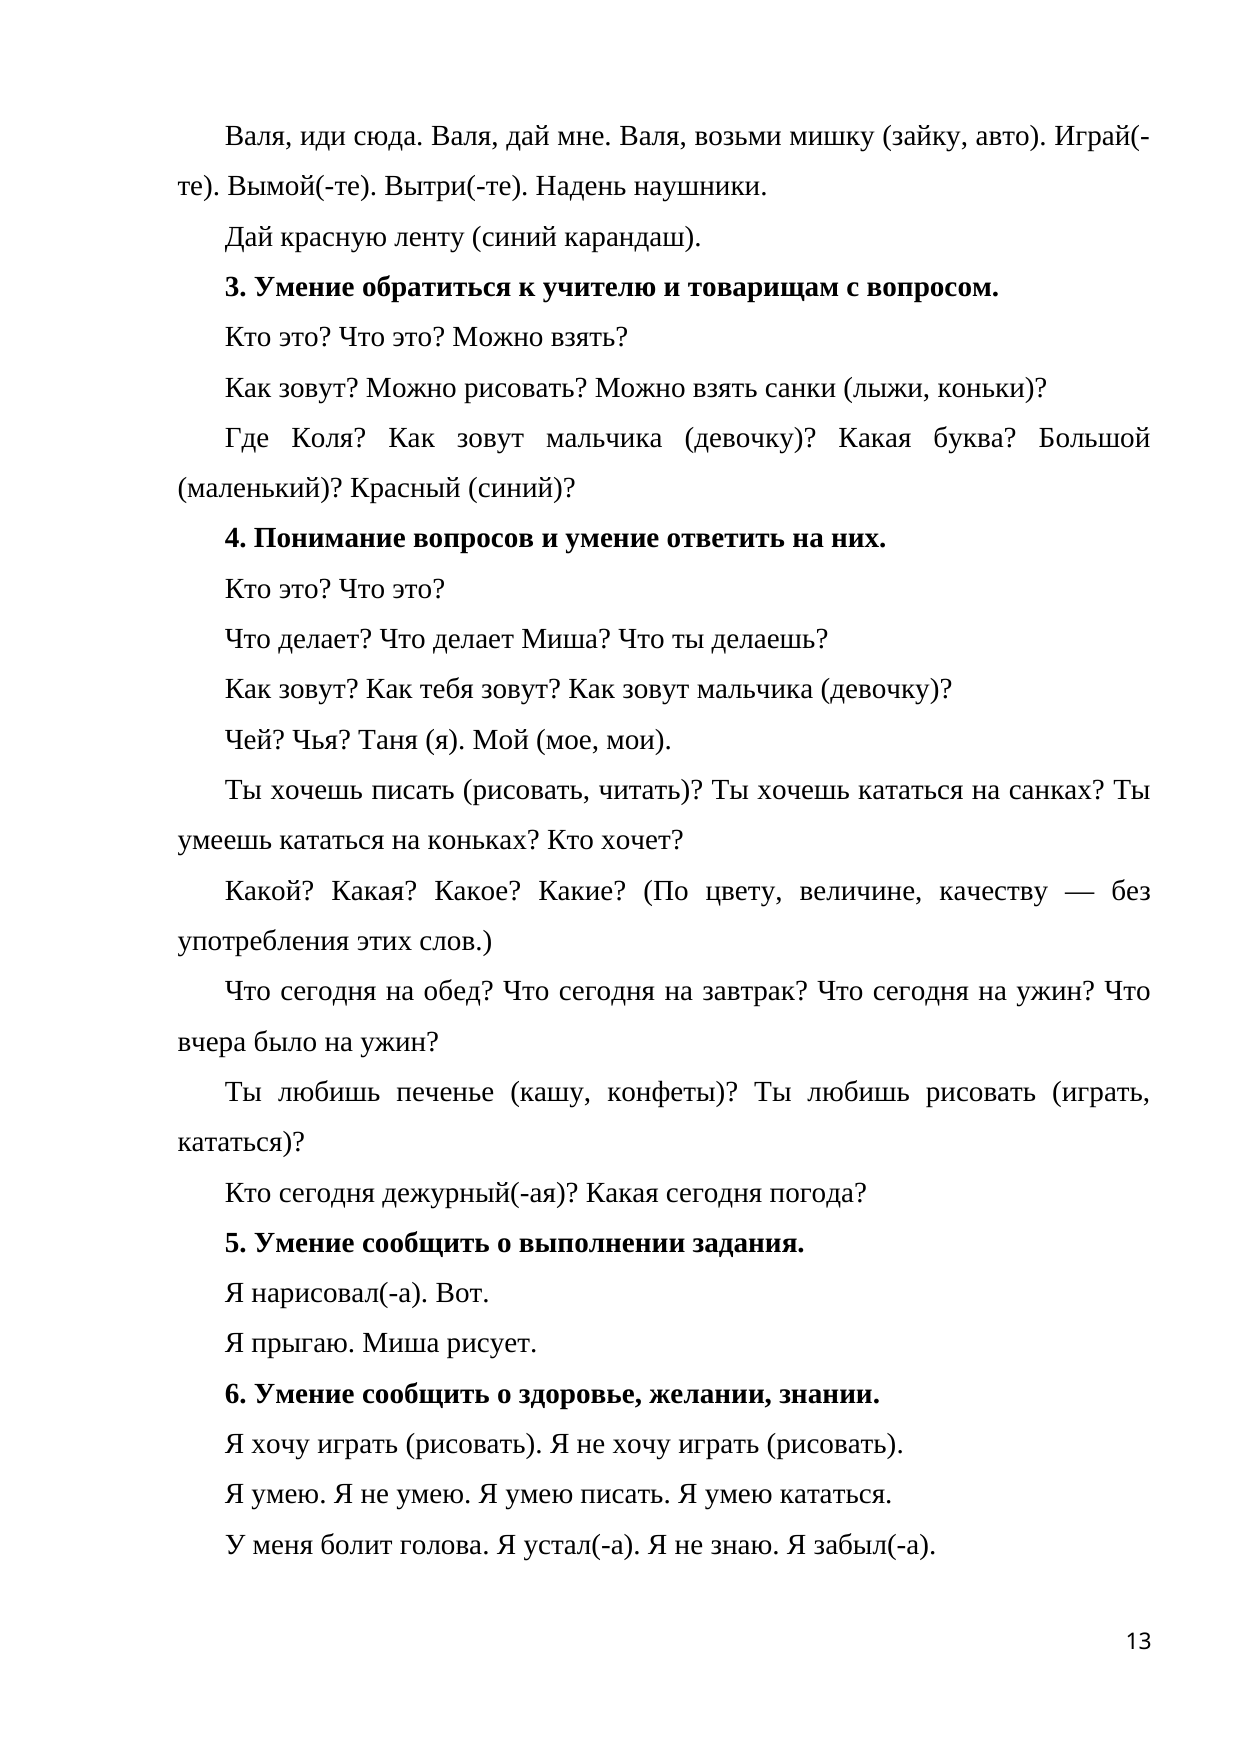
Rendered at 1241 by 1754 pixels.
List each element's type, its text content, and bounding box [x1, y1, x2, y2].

text 6. Умение сообщить о здоровье, желании, знании. [177, 1376, 1152, 1409]
text Что делает? Что делает Миша? Что ты делаешь? [177, 621, 1152, 655]
text Кто это? Что это? [177, 571, 1152, 604]
text Я умею. Я не умею. Я умею писать. Я умею кататься. [177, 1477, 1152, 1510]
text Что сегодня на обед? Что сегодня на завтрак? Что сегодня на ужин? Что вчера было на ужин? [177, 973, 1152, 1057]
text Как зовут? Как тебя зовут? Как зовут мальчика (девочку)? [177, 672, 1152, 705]
text Где Коля? Как зовут мальчика (девочку)? Какая буква? Большой (маленький)? Красный (синий)? [177, 420, 1152, 504]
text Валя, иди сюда. Валя, дай мне. Валя, возьми мишку (зайку, авто). Играй(-те). Вымой(-те). Вытри(-те). Надень наушники. [177, 118, 1152, 202]
text Как зовут? Можно рисовать? Можно взять санки (лыжи, коньки)? [177, 370, 1152, 403]
text Я нарисовал(-а). Вот. [177, 1275, 1152, 1309]
text 5. Умение сообщить о выполнении задания. [177, 1225, 1152, 1258]
text Кто это? Что это? Можно взять? [177, 319, 1152, 353]
text Ты любишь печенье (кашу, конфеты)? Ты любишь рисовать (играть, кататься)? [177, 1074, 1152, 1158]
text Какой? Какая? Какое? Какие? (По цвету, величине, качеству — без употребления этих слов.) [177, 873, 1152, 957]
text 3. Умение обратиться к учителю и товарищам с вопросом. [177, 269, 1152, 303]
text У меня болит голова. Я устал(-а). Я не знаю. Я забыл(-а). [177, 1527, 1152, 1560]
text Дай красную ленту (синий карандаш). [177, 219, 1152, 252]
text Я прыгаю. Миша рисует. [177, 1326, 1152, 1359]
text Чей? Чья? Таня (я). Мой (мое, мои). [177, 722, 1152, 755]
text Ты хочешь писать (рисовать, читать)? Ты хочешь кататься на санках? Ты умеешь кататься на коньках? Кто хочет? [177, 772, 1152, 856]
text Кто сегодня дежурный(-ая)? Какая сегодня погода? [177, 1175, 1152, 1208]
text Я хочу играть (рисовать). Я не хочу играть (рисовать). [177, 1426, 1152, 1460]
text 4. Понимание вопросов и умение ответить на них. [177, 521, 1152, 554]
